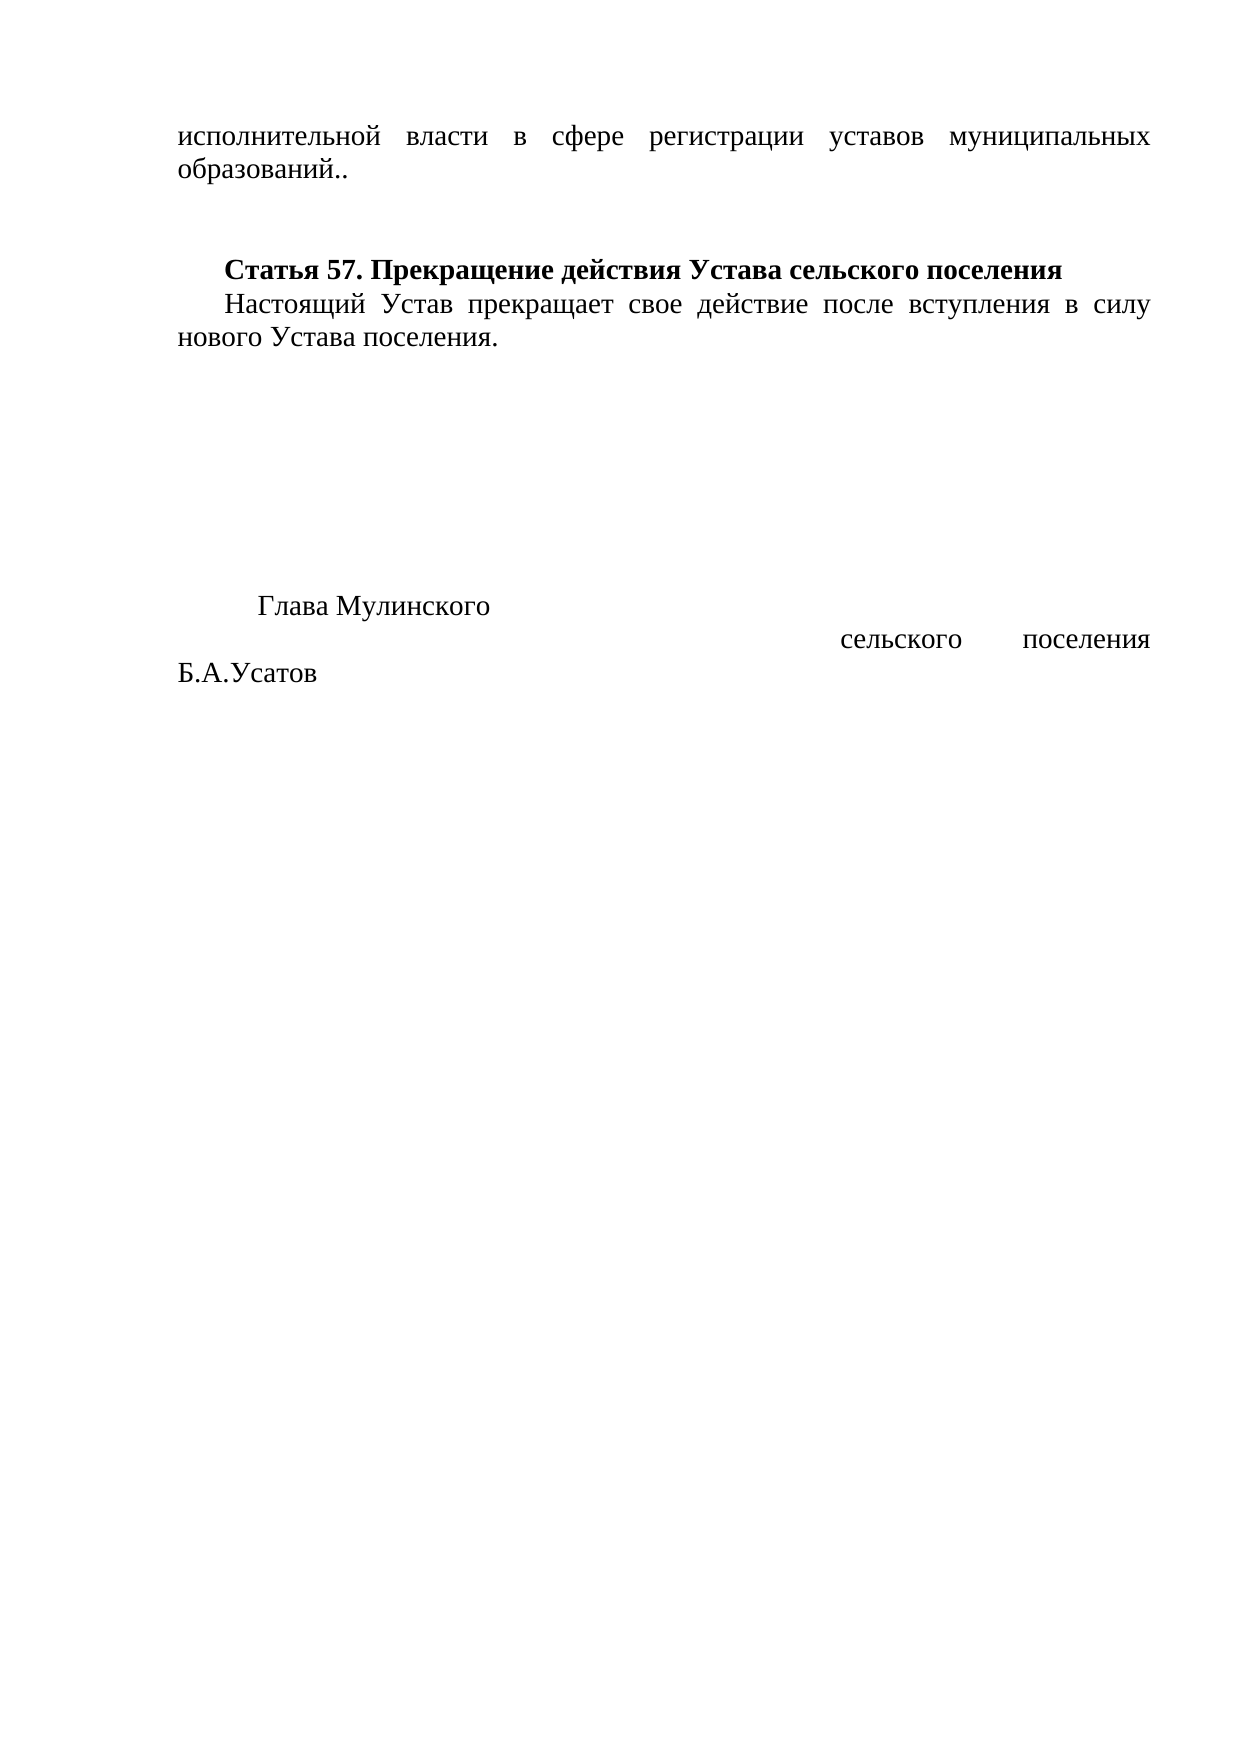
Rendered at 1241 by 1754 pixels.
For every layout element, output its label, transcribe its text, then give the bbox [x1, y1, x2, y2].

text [177, 118, 1152, 185]
text Глава Мулинского [177, 588, 1152, 621]
subtitle Статья 57. Прекращение действия Устава сельского поселения [177, 252, 1152, 286]
text сельского поселения Б.А.Усатов [177, 621, 1152, 688]
text Настоящий Устав прекращает свое действие после вступления в силу нового Устава поселения. [177, 286, 1152, 353]
